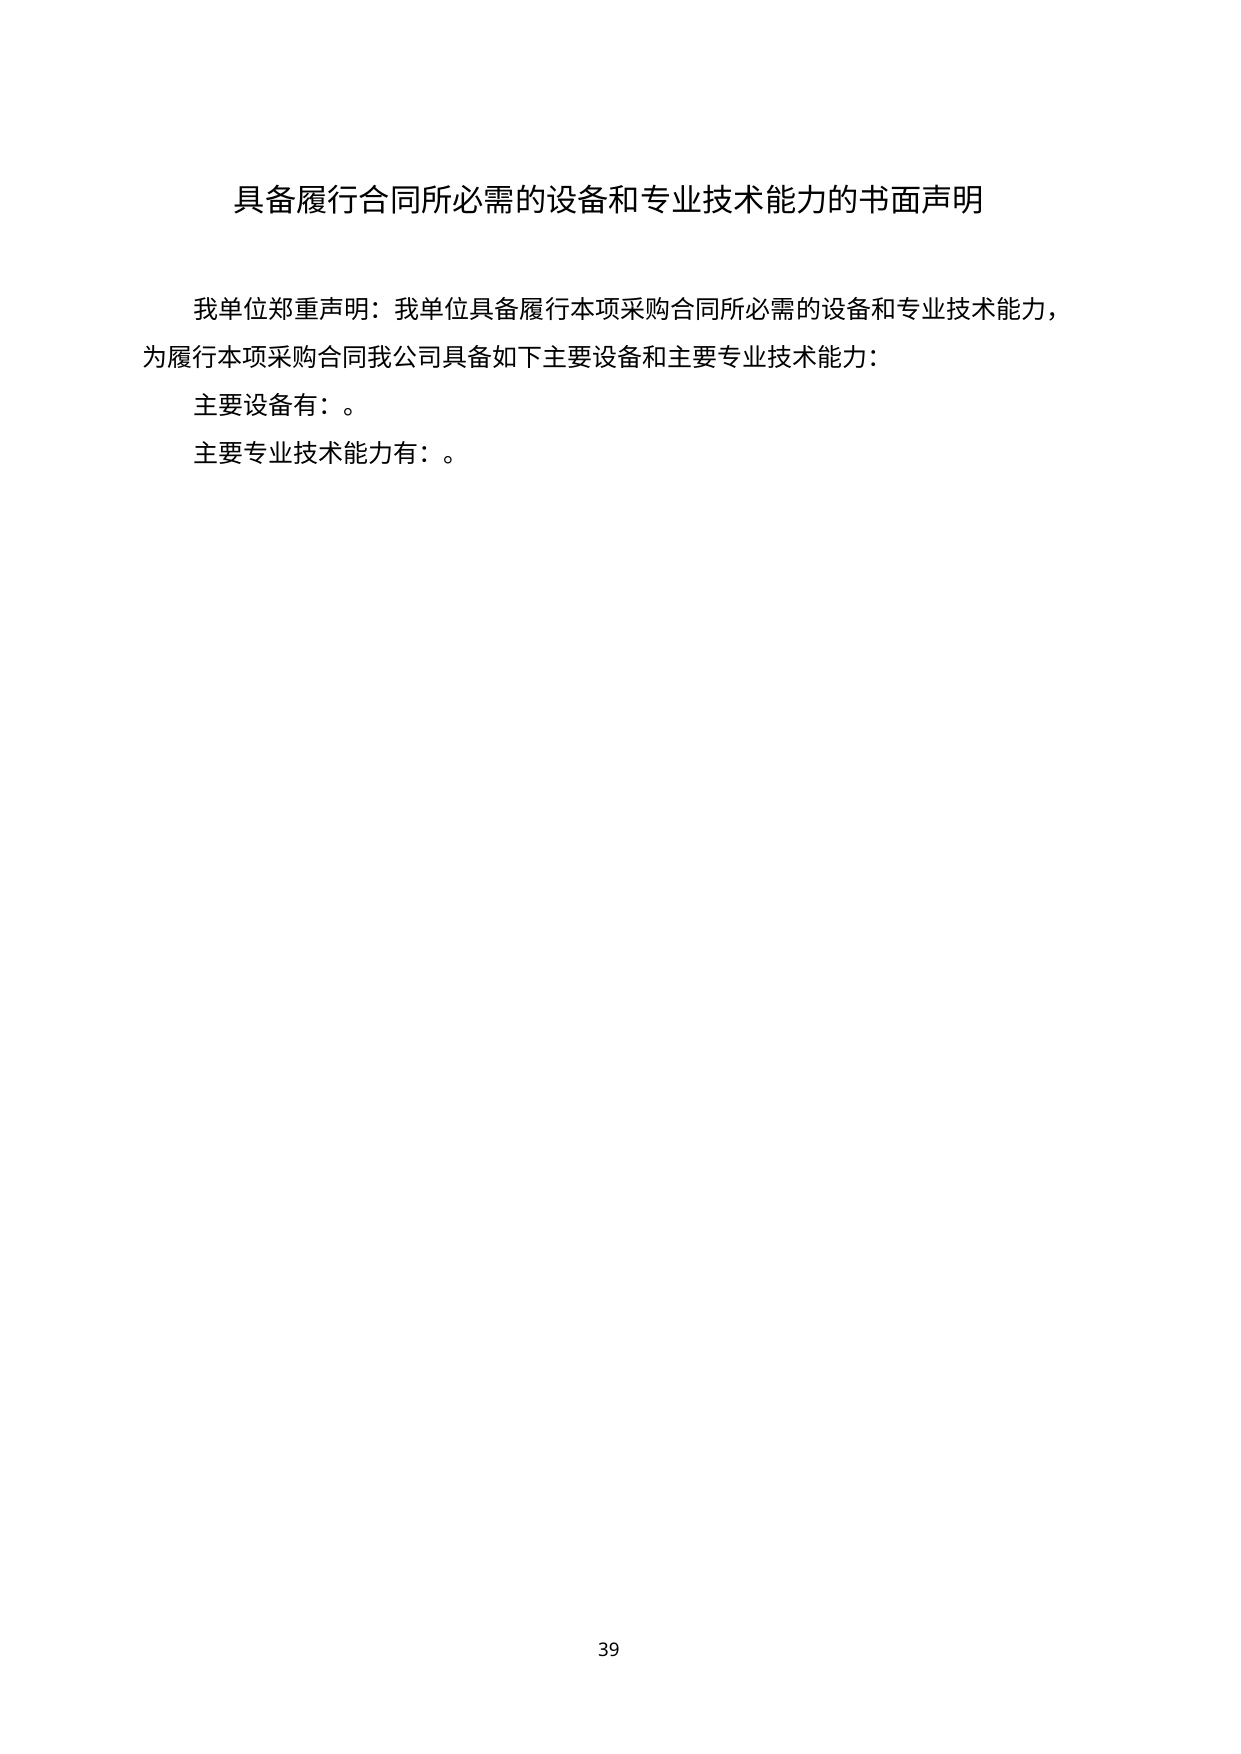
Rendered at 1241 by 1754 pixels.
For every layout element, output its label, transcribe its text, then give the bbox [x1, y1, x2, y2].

text 我单位郑重声明：我单位具备履行本项采购合同所必需的设备和专业技术能力，为履行本项采购合同我公司具备如下主要设备和主要专业技术能力： [142, 280, 1075, 376]
text 主要专业技术能力有：。 [142, 424, 1075, 472]
text 以上资格证明文件要求加盖公章；具备履行合同所必需的设备和专业技术能力的书面声明 [142, 175, 1075, 220]
text 主要设备有：。 [142, 376, 1075, 424]
